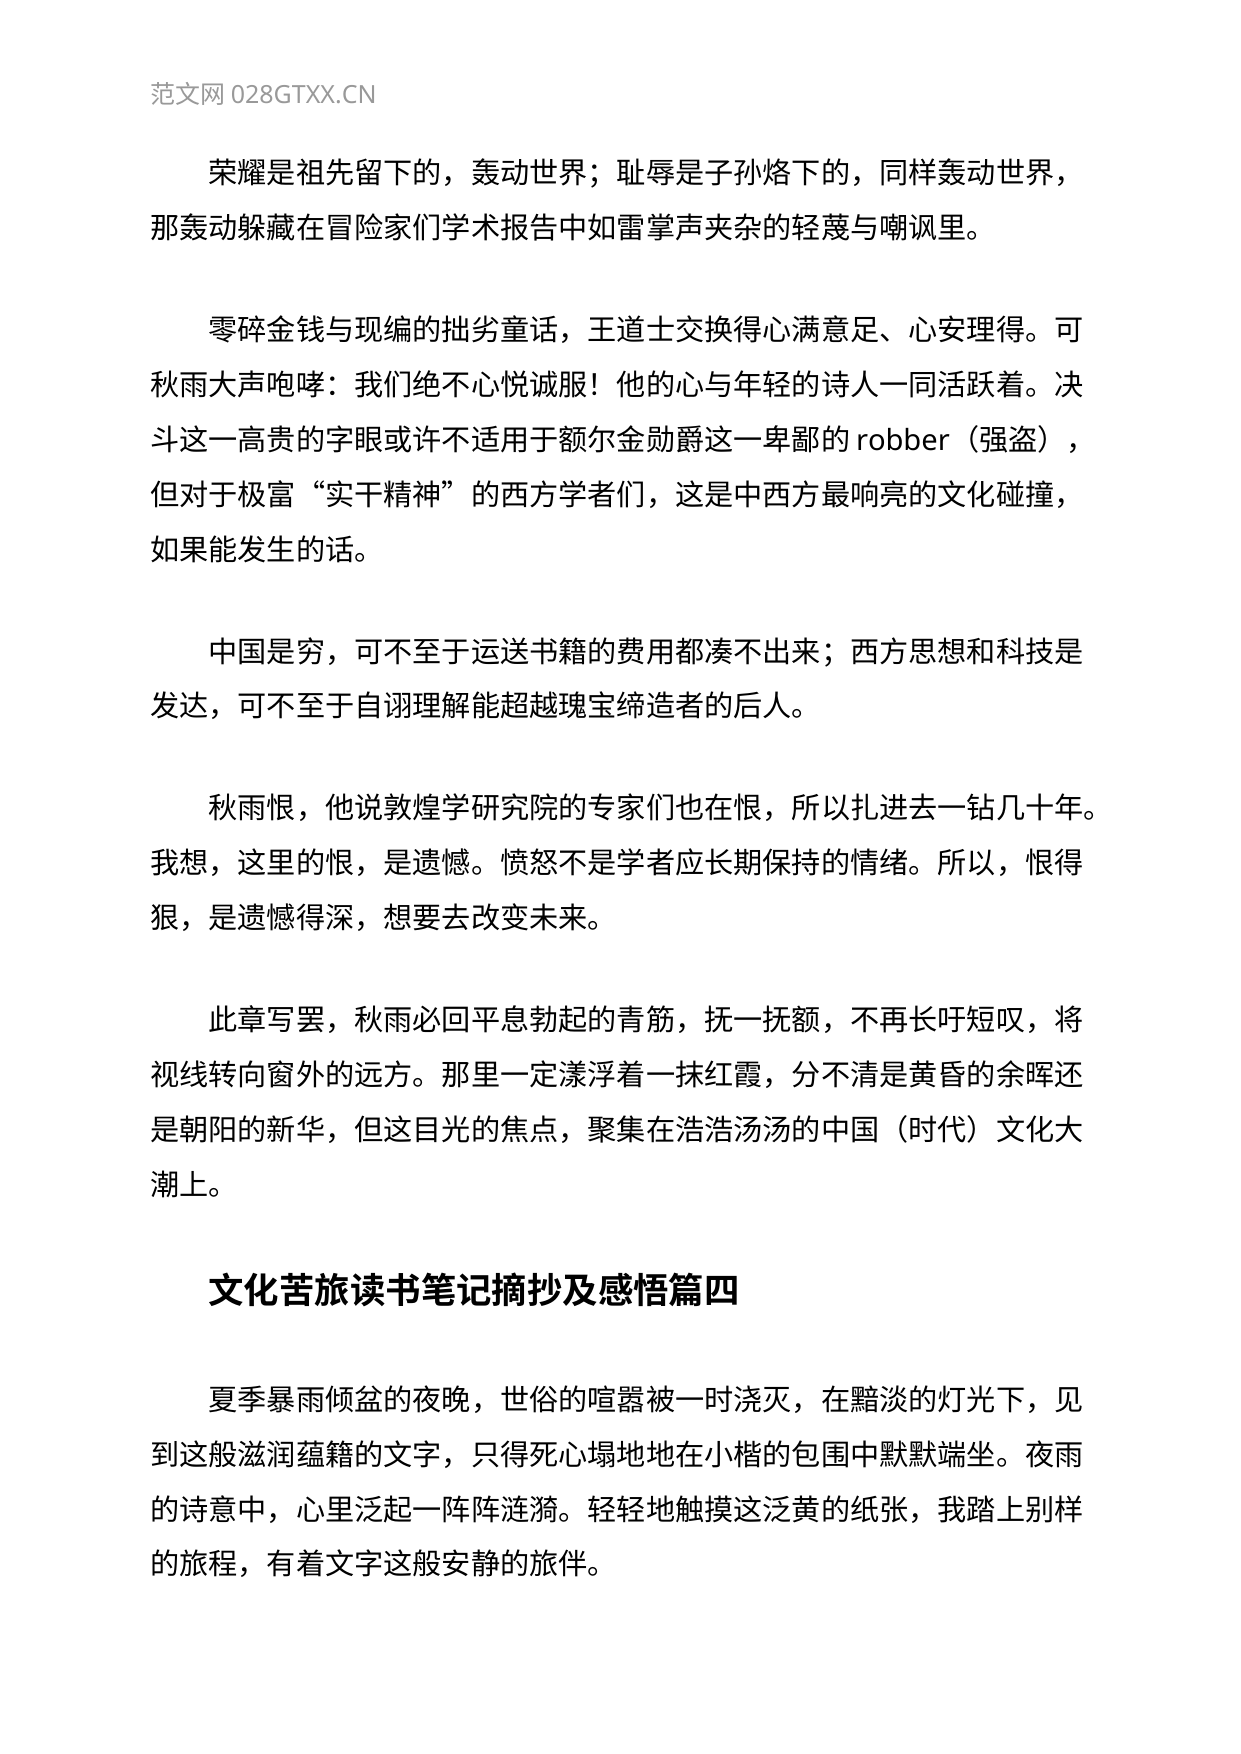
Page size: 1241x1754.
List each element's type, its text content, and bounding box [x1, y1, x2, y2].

text 夏季暴雨倾盆的夜晚，世俗的喧嚣被一时浇灭，在黯淡的灯光下，见到这般滋润蕴籍的文字，只得死心塌地地在小楷的包围中默默端坐。夜雨的诗意中，心里泛起一阵阵涟漪。轻轻地触摸这泛黄的纸张，我踏上别样的旅程，有着文字这般安静的旅伴。 [150, 1376, 1090, 1583]
text 秋雨恨，他说敦煌学研究院的专家们也在恨，所以扎进去一钻几十年。我想，这里的恨，是遗憾。愤怒不是学者应长期保持的情绪。所以，恨得狠，是遗憾得深，想要去改变未来。 [150, 785, 1090, 937]
text 此章写罢，秋雨必回平息勃起的青筋，抚一抚额，不再长吁短叹，将视线转向窗外的远方。那里一定漾浮着一抹红霞，分不清是黄昏的余晖还是朝阳的新华，但这目光的焦点，聚集在浩浩汤汤的中国（时代）文化大潮上。 [150, 996, 1090, 1203]
text 文化苦旅读书笔记摘抄及感悟篇四 [150, 1263, 1090, 1314]
text 中国是穷，可不至于运送书籍的费用都凑不出来；西方思想和科技是发达，可不至于自诩理解能超越瑰宝缔造者的后人。 [150, 628, 1090, 725]
text 荣耀是祖先留下的，轰动世界；耻辱是子孙烙下的，同样轰动世界，那轰动躲藏在冒险家们学术报告中如雷掌声夹杂的轻蔑与嘲讽里。 [150, 150, 1090, 247]
text 零碎金钱与现编的拙劣童话，王道士交换得心满意足、心安理得。可秋雨大声咆哮：我们绝不心悦诚服！他的心与年轻的诗人一同活跃着。决斗这一高贵的字眼或许不适用于额尔金勋爵这一卑鄙的robber（强盗），但对于极富“实干精神”的西方学者们，这是中西方最响亮的文化碰撞，如果能发生的话。 [150, 307, 1090, 569]
